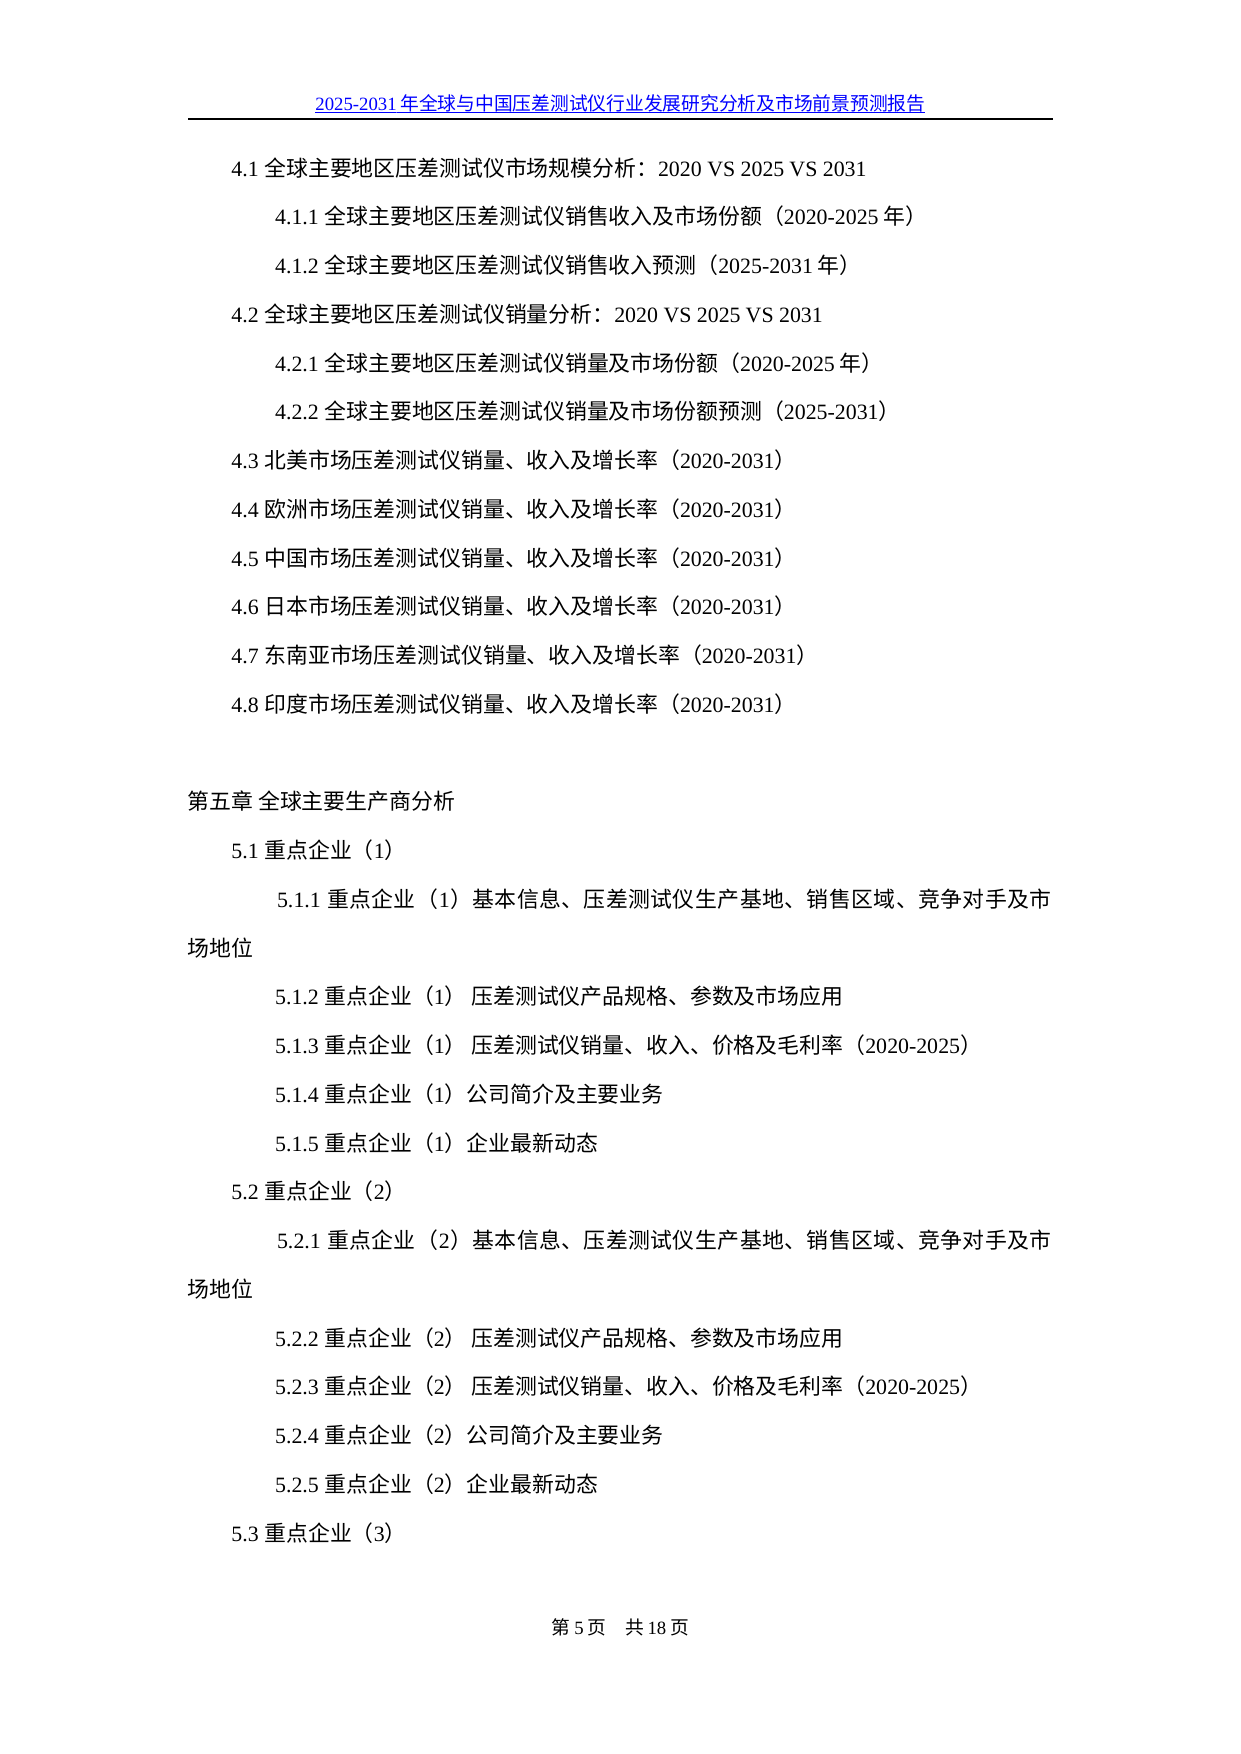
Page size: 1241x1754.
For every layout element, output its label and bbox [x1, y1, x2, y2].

text [187, 150, 1053, 1548]
